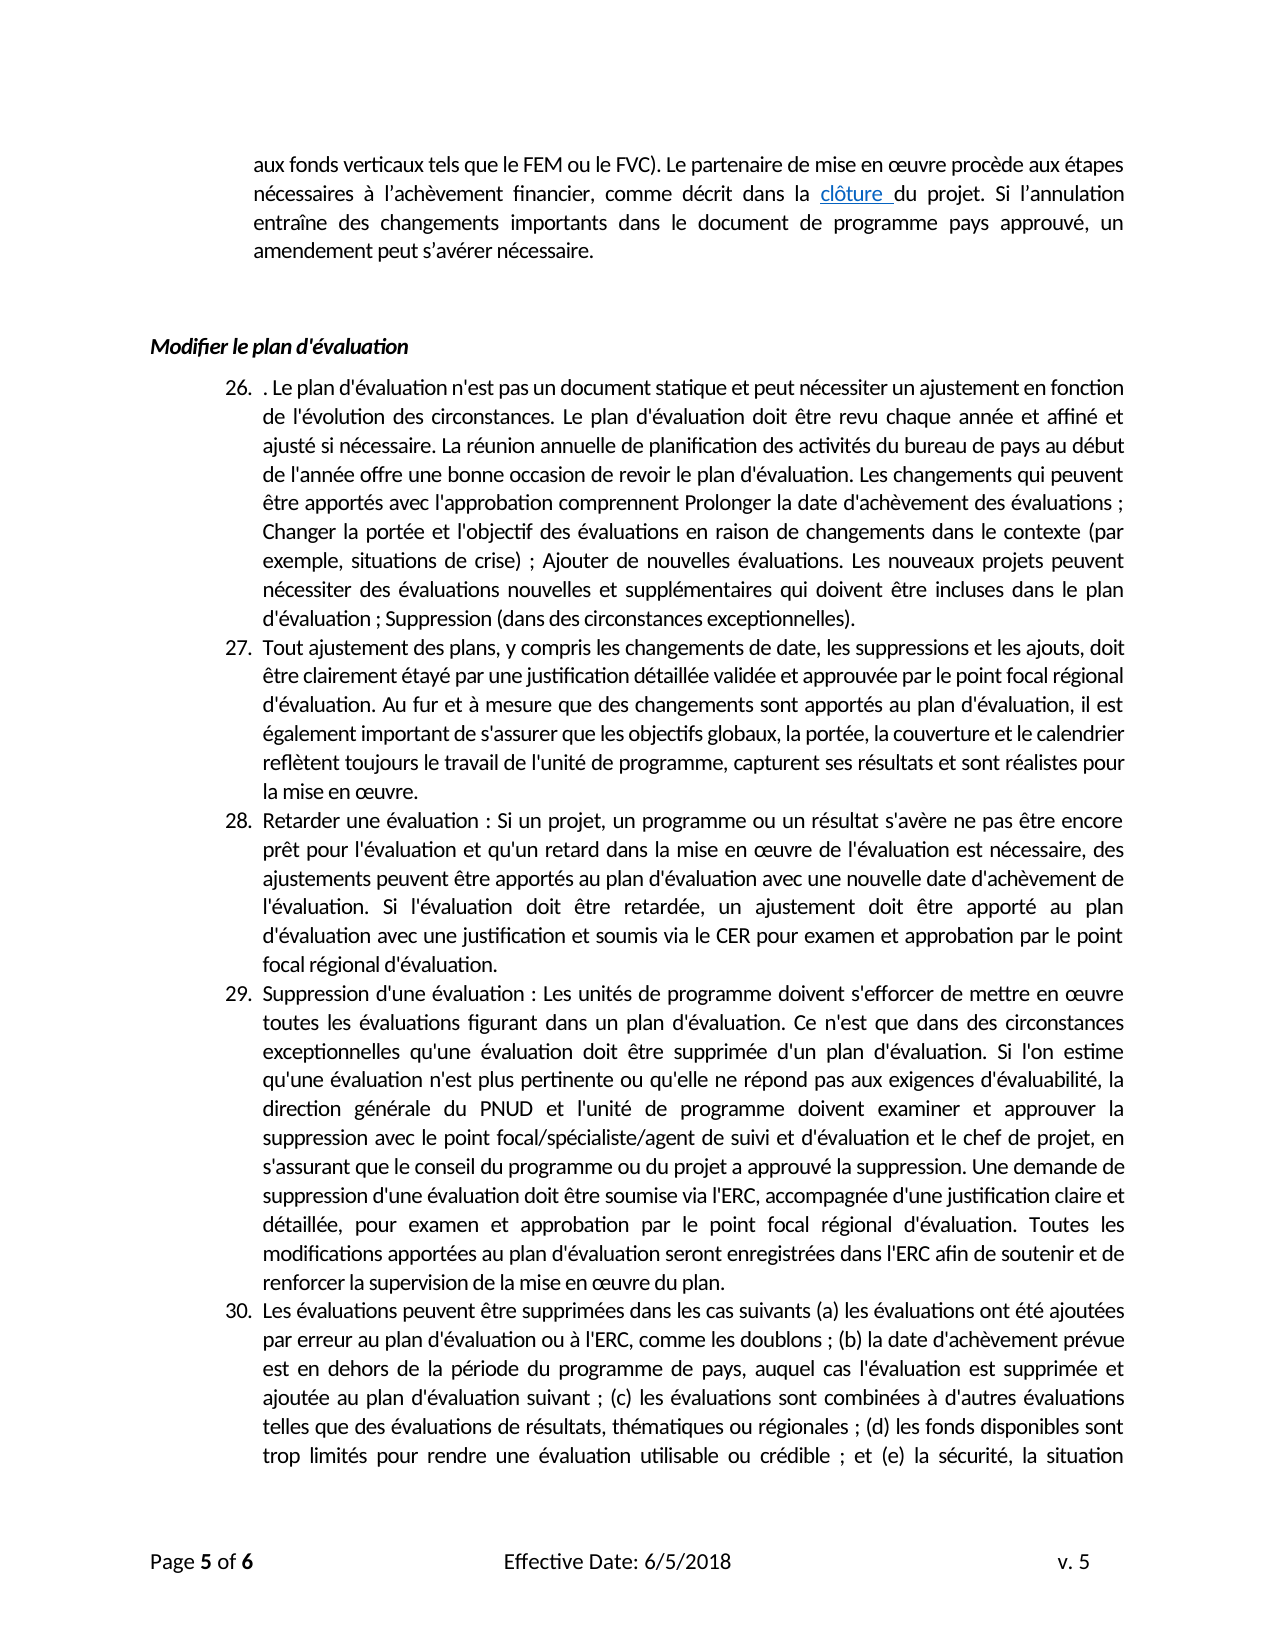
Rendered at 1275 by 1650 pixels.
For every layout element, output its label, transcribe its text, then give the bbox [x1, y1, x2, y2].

text Modifier le plan d'évaluation [150, 332, 1125, 360]
list . Le plan d'évaluation n'est pas un document statique et peut nécessiter un ajustement en fonction de l'évolution des circonstances. Le plan d'évaluation doit être revu chaque année et affiné et ajusté si nécessaire. La réunion annuelle de planification des activités du bureau de pays au début de l'année offre une bonne occasion de revoir le plan d'évaluation. Les changements qui peuvent être apportés avec l'approbation comprennent Prolonger la date d'achèvement des évaluations ; Changer la portée et l'objectif des évaluations en raison de changements dans le contexte (par exemple, situations de crise) ; Ajouter de nouvelles évaluations. Les nouveaux projets peuvent nécessiter des évaluations nouvelles et supplémentaires qui doivent être incluses dans le plan d'évaluation ; Suppression (dans des circonstances exceptionnelles). [225, 373, 1125, 632]
list Retarder une évaluation : Si un projet, un programme ou un résultat s'avère ne pas être encore prêt pour l'évaluation et qu'un retard dans la mise en œuvre de l'évaluation est nécessaire, des ajustements peuvent être apportés au plan d'évaluation avec une nouvelle date d'achèvement de l'évaluation. Si l'évaluation doit être retardée, un ajustement doit être apporté au plan d'évaluation avec une justification et soumis via le CER pour examen et approbation par le point focal régional d'évaluation. [225, 806, 1125, 978]
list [225, 1296, 1125, 1469]
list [216, 150, 1125, 264]
list Tout ajustement des plans, y compris les changements de date, les suppressions et les ajouts, doit être clairement étayé par une justification détaillée validée et approuvée par le point focal régional d'évaluation. Au fur et à mesure que des changements sont apportés au plan d'évaluation, il est également important de s'assurer que les objectifs globaux, la portée, la couverture et le calendrier reflètent toujours le travail de l'unité de programme, capturent ses résultats et sont réalistes pour la mise en œuvre. [225, 633, 1125, 805]
list Suppression d'une évaluation : Les unités de programme doivent s'efforcer de mettre en œuvre toutes les évaluations figurant dans un plan d'évaluation. Ce n'est que dans des circonstances exceptionnelles qu'une évaluation doit être supprimée d'un plan d'évaluation. Si l'on estime qu'une évaluation n'est plus pertinente ou qu'elle ne répond pas aux exigences d'évaluabilité, la direction générale du PNUD et l'unité de programme doivent examiner et approuver la suppression avec le point focal/spécialiste/agent de suivi et d'évaluation et le chef de projet, en s'assurant que le conseil du programme ou du projet a approuvé la suppression. Une demande de suppression d'une évaluation doit être soumise via l'ERC, accompagnée d'une justification claire et détaillée, pour examen et approbation par le point focal régional d'évaluation. Toutes les modifications apportées au plan d'évaluation seront enregistrées dans l'ERC afin de soutenir et de renforcer la supervision de la mise en œuvre du plan. [225, 979, 1125, 1296]
